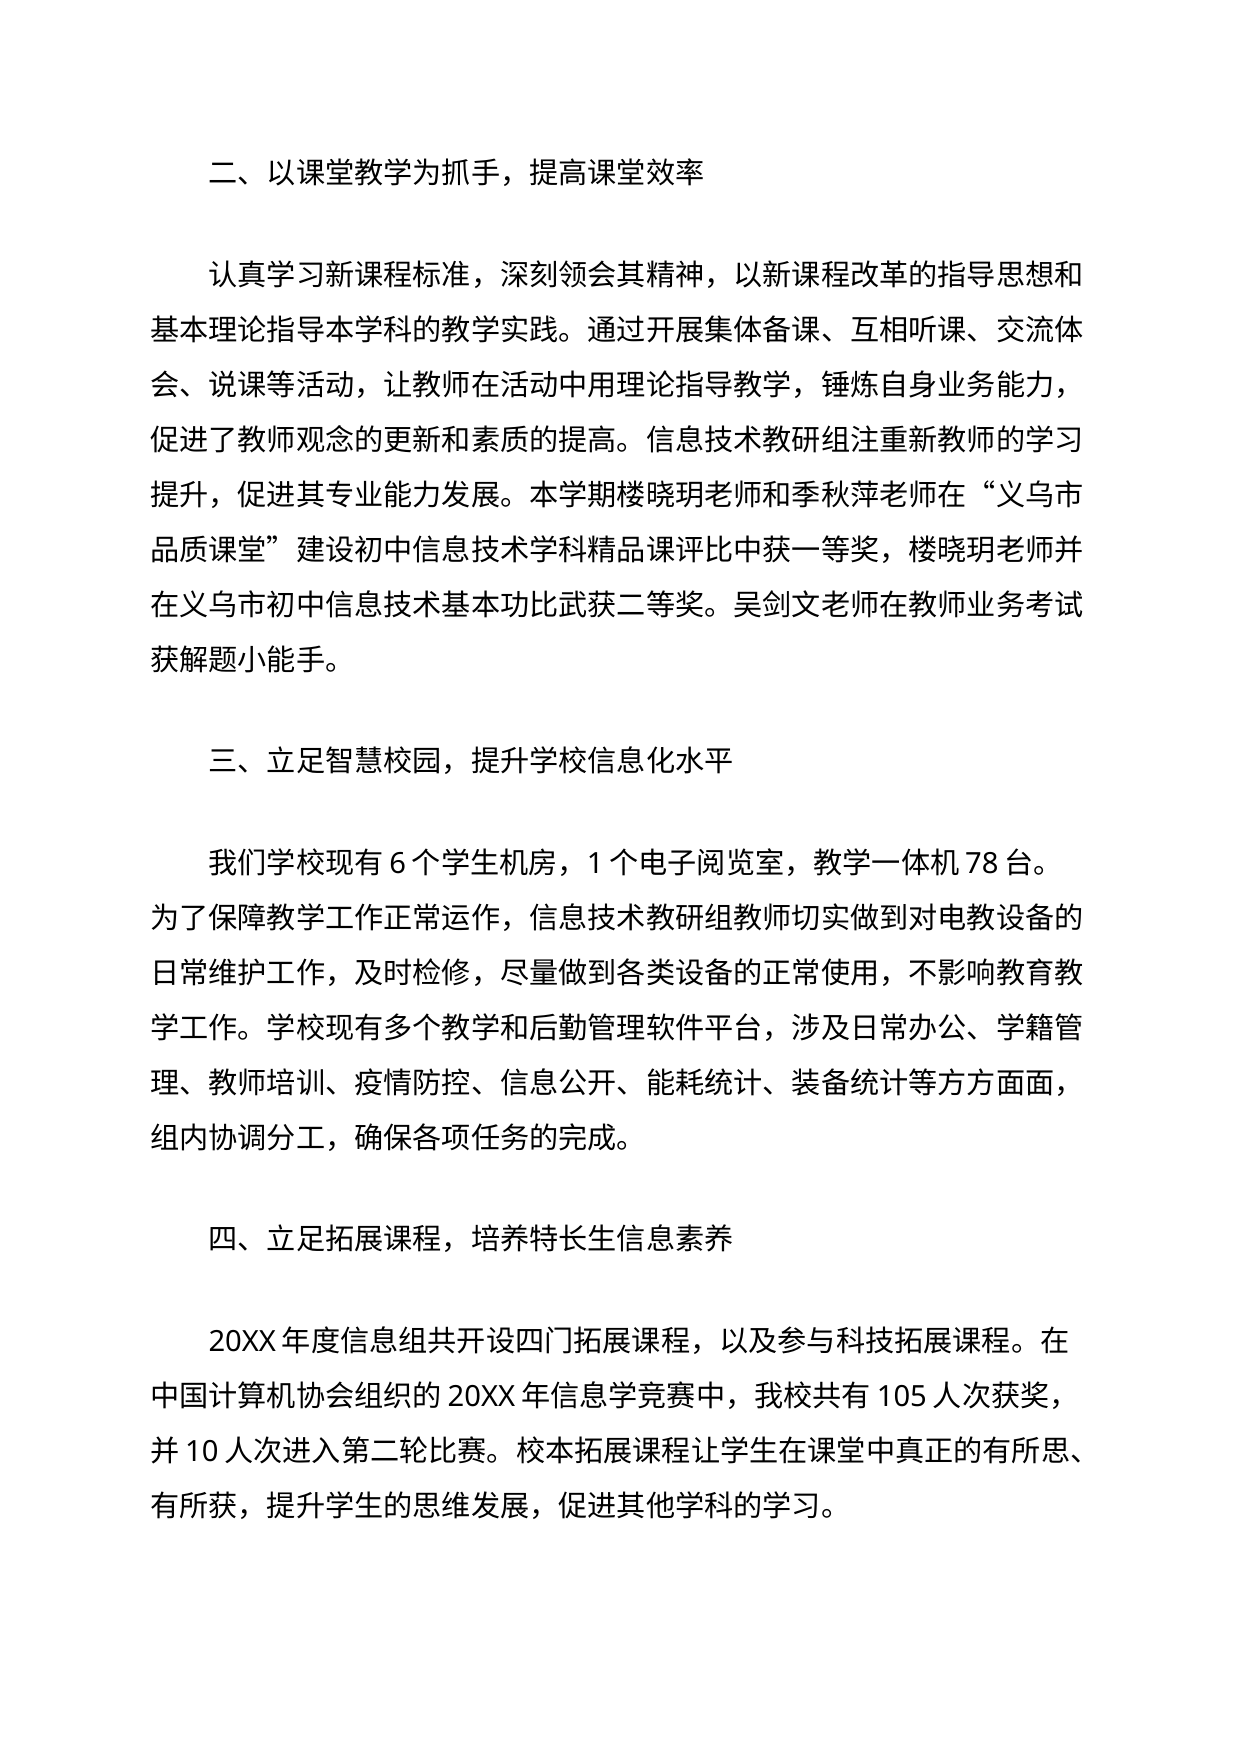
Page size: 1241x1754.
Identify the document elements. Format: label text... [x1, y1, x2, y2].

text 我们学校现有6个学生机房，1个电子阅览室，教学一体机78台。为了保障教学工作正常运作，信息技术教研组教师切实做到对电教设备的日常维护工作，及时检修，尽量做到各类设备的正常使用，不影响教育教学工作。学校现有多个教学和后勤管理软件平台，涉及日常办公、学籍管理、教师培训、疫情防控、信息公开、能耗统计、装备统计等方方面面，组内协调分工，确保各项任务的完成。 [150, 839, 1090, 1156]
text 四、立足拓展课程，培养特长生信息素养 [150, 1216, 1090, 1258]
text 认真学习新课程标准，深刻领会其精神，以新课程改革的指导思想和基本理论指导本学科的教学实践。通过开展集体备课、互相听课、交流体会、说课等活动，让教师在活动中用理论指导教学，锤炼自身业务能力，促进了教师观念的更新和素质的提高。信息技术教研组注重新教师的学习提升，促进其专业能力发展。本学期楼晓玥老师和季秋萍老师在“义乌市品质课堂”建设初中信息技术学科精品课评比中获一等奖，楼晓玥老师并在义乌市初中信息技术基本功比武获二等奖。吴剑文老师在教师业务考试获解题小能手。 [150, 252, 1090, 678]
text 二、以课堂教学为抓手，提高课堂效率 [150, 150, 1090, 192]
text 三、立足智慧校园，提升学校信息化水平 [150, 738, 1090, 780]
text 20XX年度信息组共开设四门拓展课程，以及参与科技拓展课程。在中国计算机协会组织的20XX年信息学竞赛中，我校共有105人次获奖，并10人次进入第二轮比赛。校本拓展课程让学生在课堂中真正的有所思、有所获，提升学生的思维发展，促进其他学科的学习。 [150, 1318, 1090, 1525]
